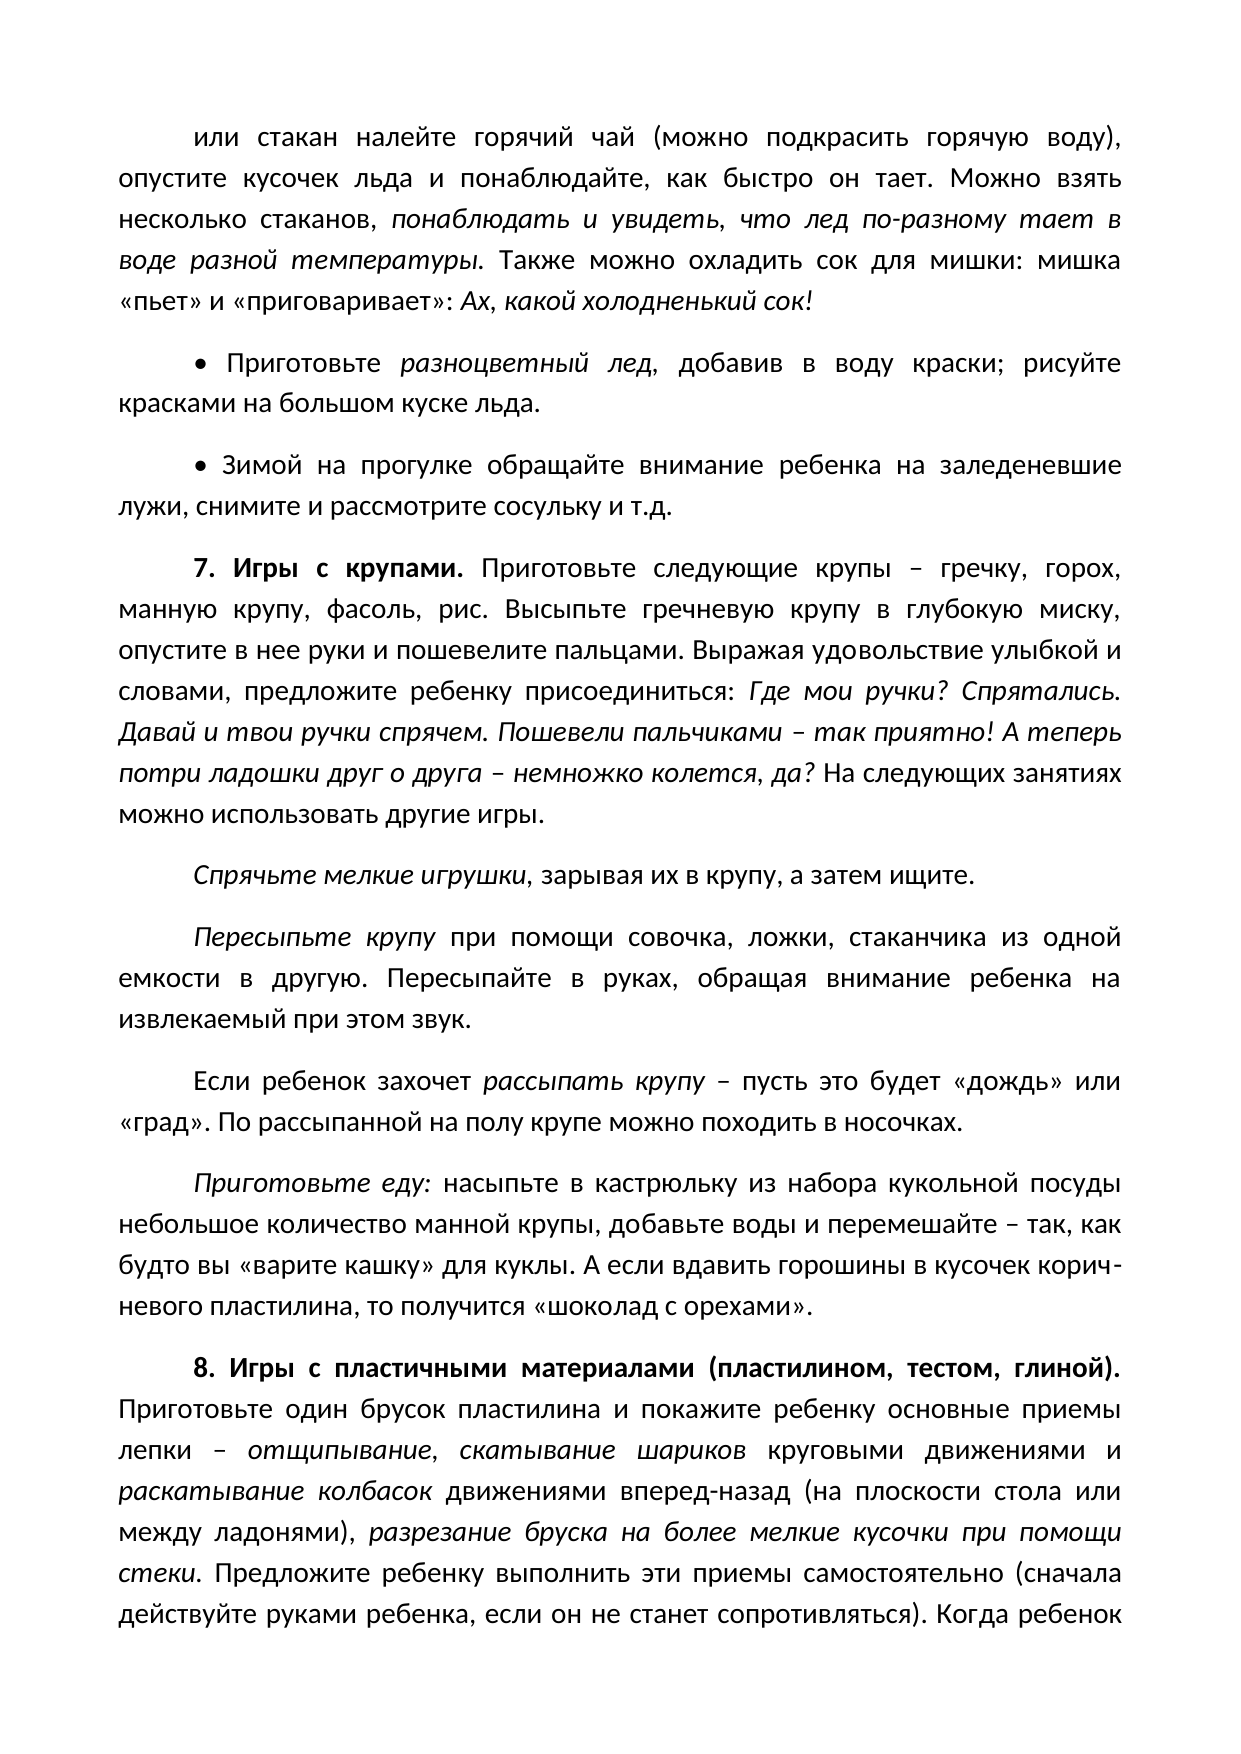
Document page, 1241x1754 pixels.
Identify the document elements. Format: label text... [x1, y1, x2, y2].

text Если ребенок захочет рассыпать крупу – пусть это будет «дождь» или «град». По рассыпанной на полу крупе можно походить в носочках. [118, 1062, 1122, 1138]
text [118, 1349, 1122, 1630]
text Пересыпьте крупу при помощи совочка, ложки, стаканчика из одной емкости в другую. Пересыпайте в руках, обращая внимание ребенка на извлекаемый при этом звук. [118, 918, 1122, 1036]
text или стакан налейте горячий чай (можно подкрасить горячую воду), опустите кусочек льда и понаблюдайте, как быстро он тает. Можно взять несколько стаканов, понаблюдать и увидеть, что лед по-разному тает в воде разной температуры. Также можно охладить сок для мишки: мишка «пьет» и «приговаривает»: Ах, какой холодненький сок! [118, 118, 1122, 317]
text Приготовьте еду: насыпьте в кастрюльку из набора кукольной посуды небольшое количество манной крупы, добавьте воды и перемешайте – так, как будто вы «варите кашку» для куклы. А если вдавить горошины в кусочек коричневого пластилина, то получится «шоколад с орехами». [118, 1164, 1122, 1323]
text • Зимой на прогулке обращайте внимание ребенка на заледеневшие лужи, снимите и рассмотрите сосульку и т.д. [118, 446, 1122, 523]
text • Приготовьте разноцветный лед, добавив в воду краски; рисуйте красками на большом куске льда. [118, 344, 1122, 420]
text 7. Игры с крупами. Приготовьте следующие крупы – гречку, горох, манную крупу, фасоль, рис. Высыпьте гречневую крупу в глубокую миску, опустите в нее руки и пошевелите пальцами. Выражая удовольствие улыбкой и словами, предложите ребенку присоединиться: Где мои ручки? Спрятались. Давай и твои ручки спрячем. Пошевели пальчиками – так приятно! А теперь потри ладошки друг о друга – немножко колется, да? На следующих занятиях можно использовать другие игры. [118, 549, 1122, 830]
text Спрячьте мелкие игрушки, зарывая их в крупу, а затем ищите. [118, 856, 1122, 892]
